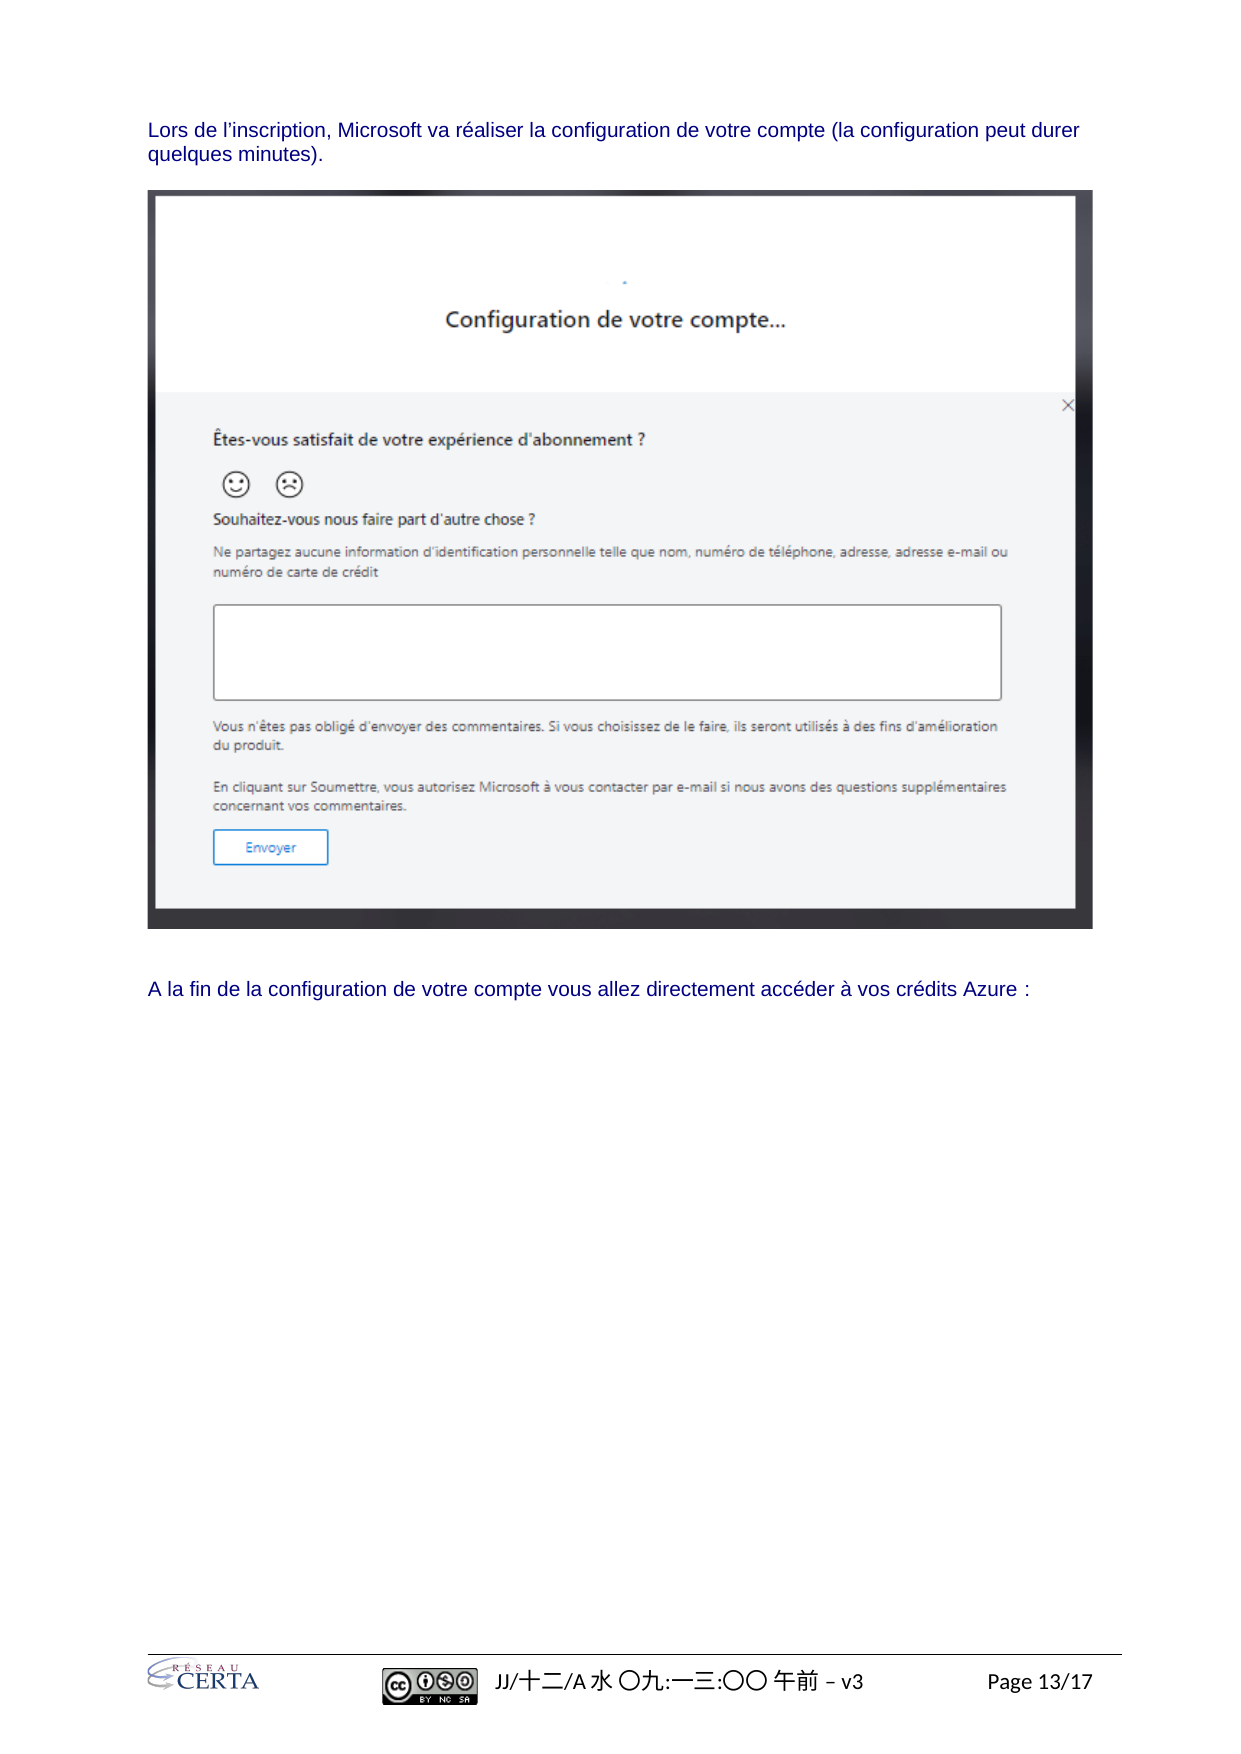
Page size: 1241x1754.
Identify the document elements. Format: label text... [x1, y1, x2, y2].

picture [147, 1657, 259, 1690]
text A la fin de la configuration de votre compte vous allez directement accéder à vos crédits Azure : [148, 977, 1122, 1001]
picture [382, 1668, 478, 1705]
picture [147, 190, 1093, 929]
text Lors de l’inscription, Microsoft va réaliser la configuration de votre compte (la configuration peut durer quelques minutes). [148, 118, 1122, 166]
